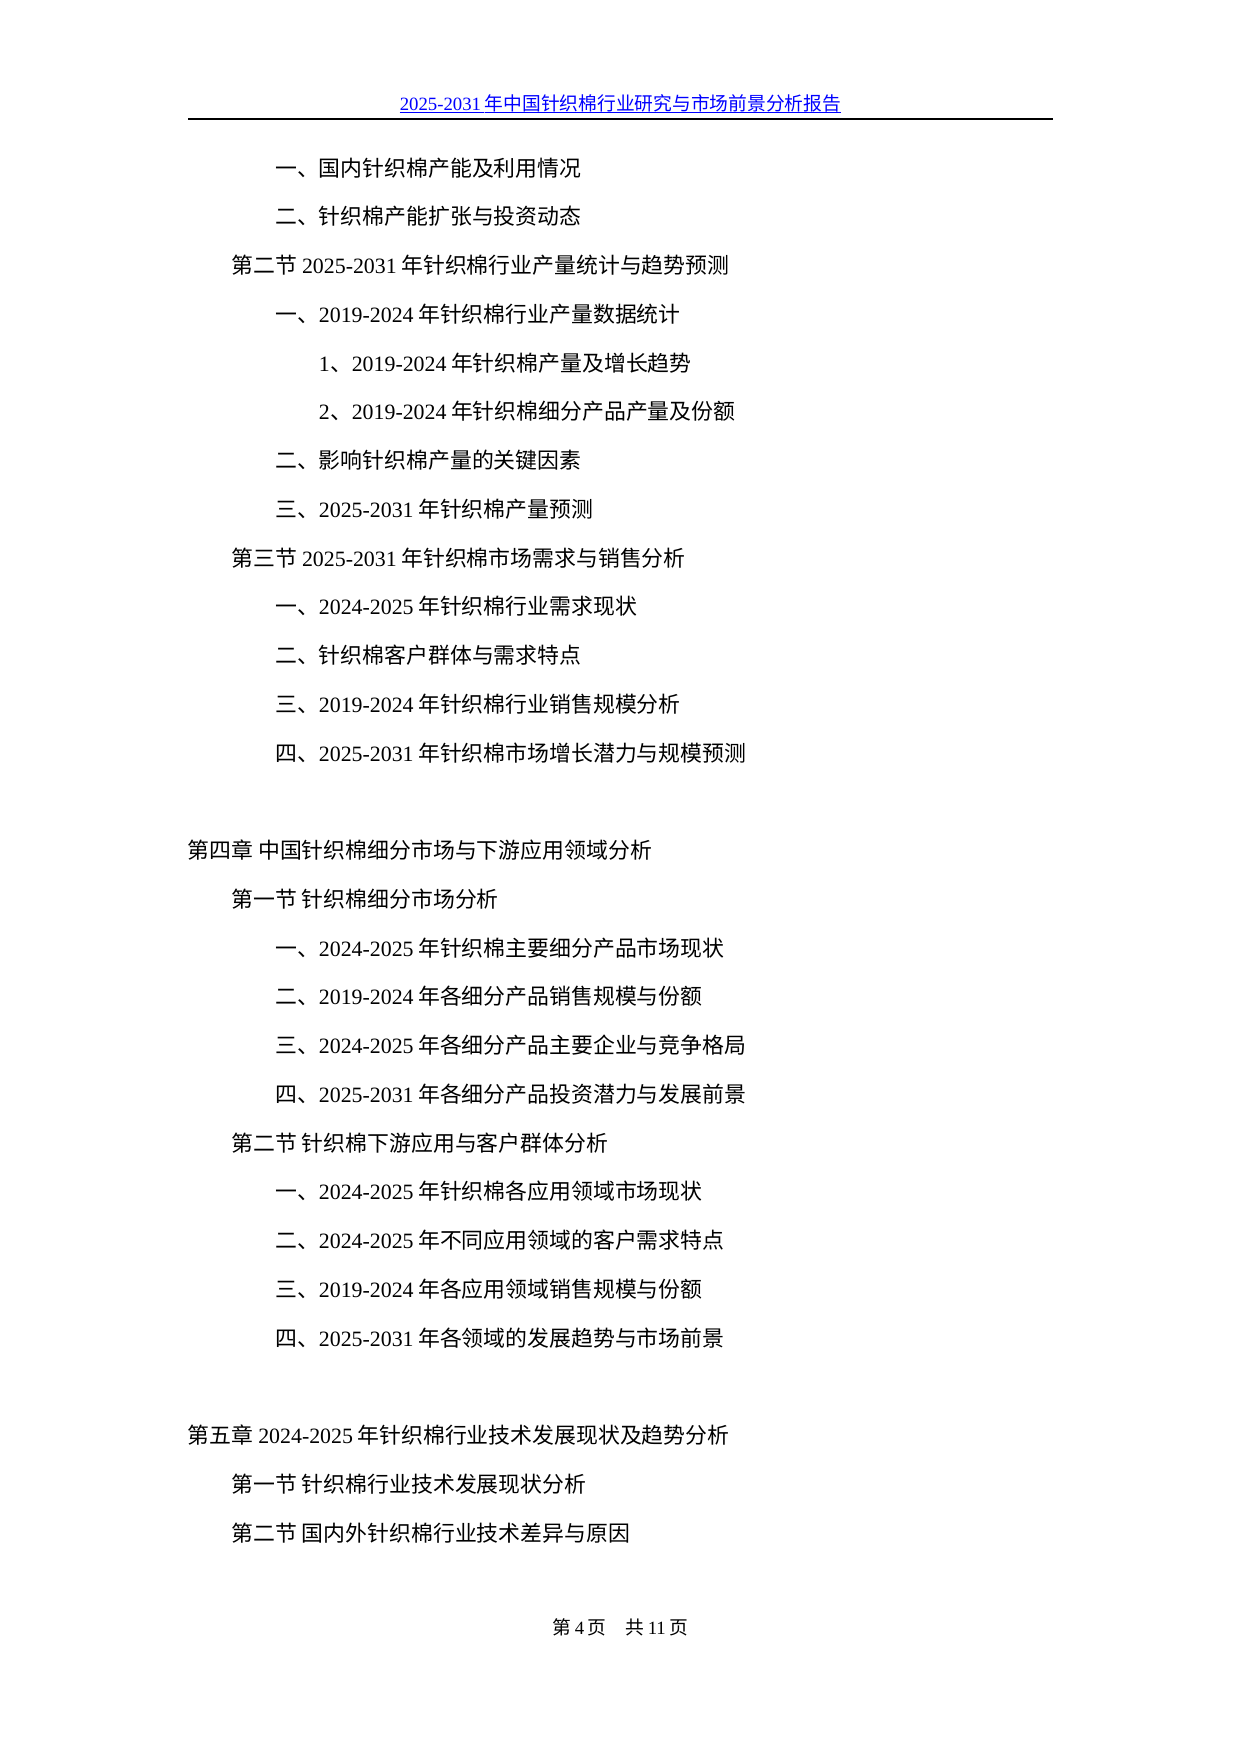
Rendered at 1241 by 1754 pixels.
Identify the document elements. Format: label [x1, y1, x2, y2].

text [187, 150, 1053, 1548]
